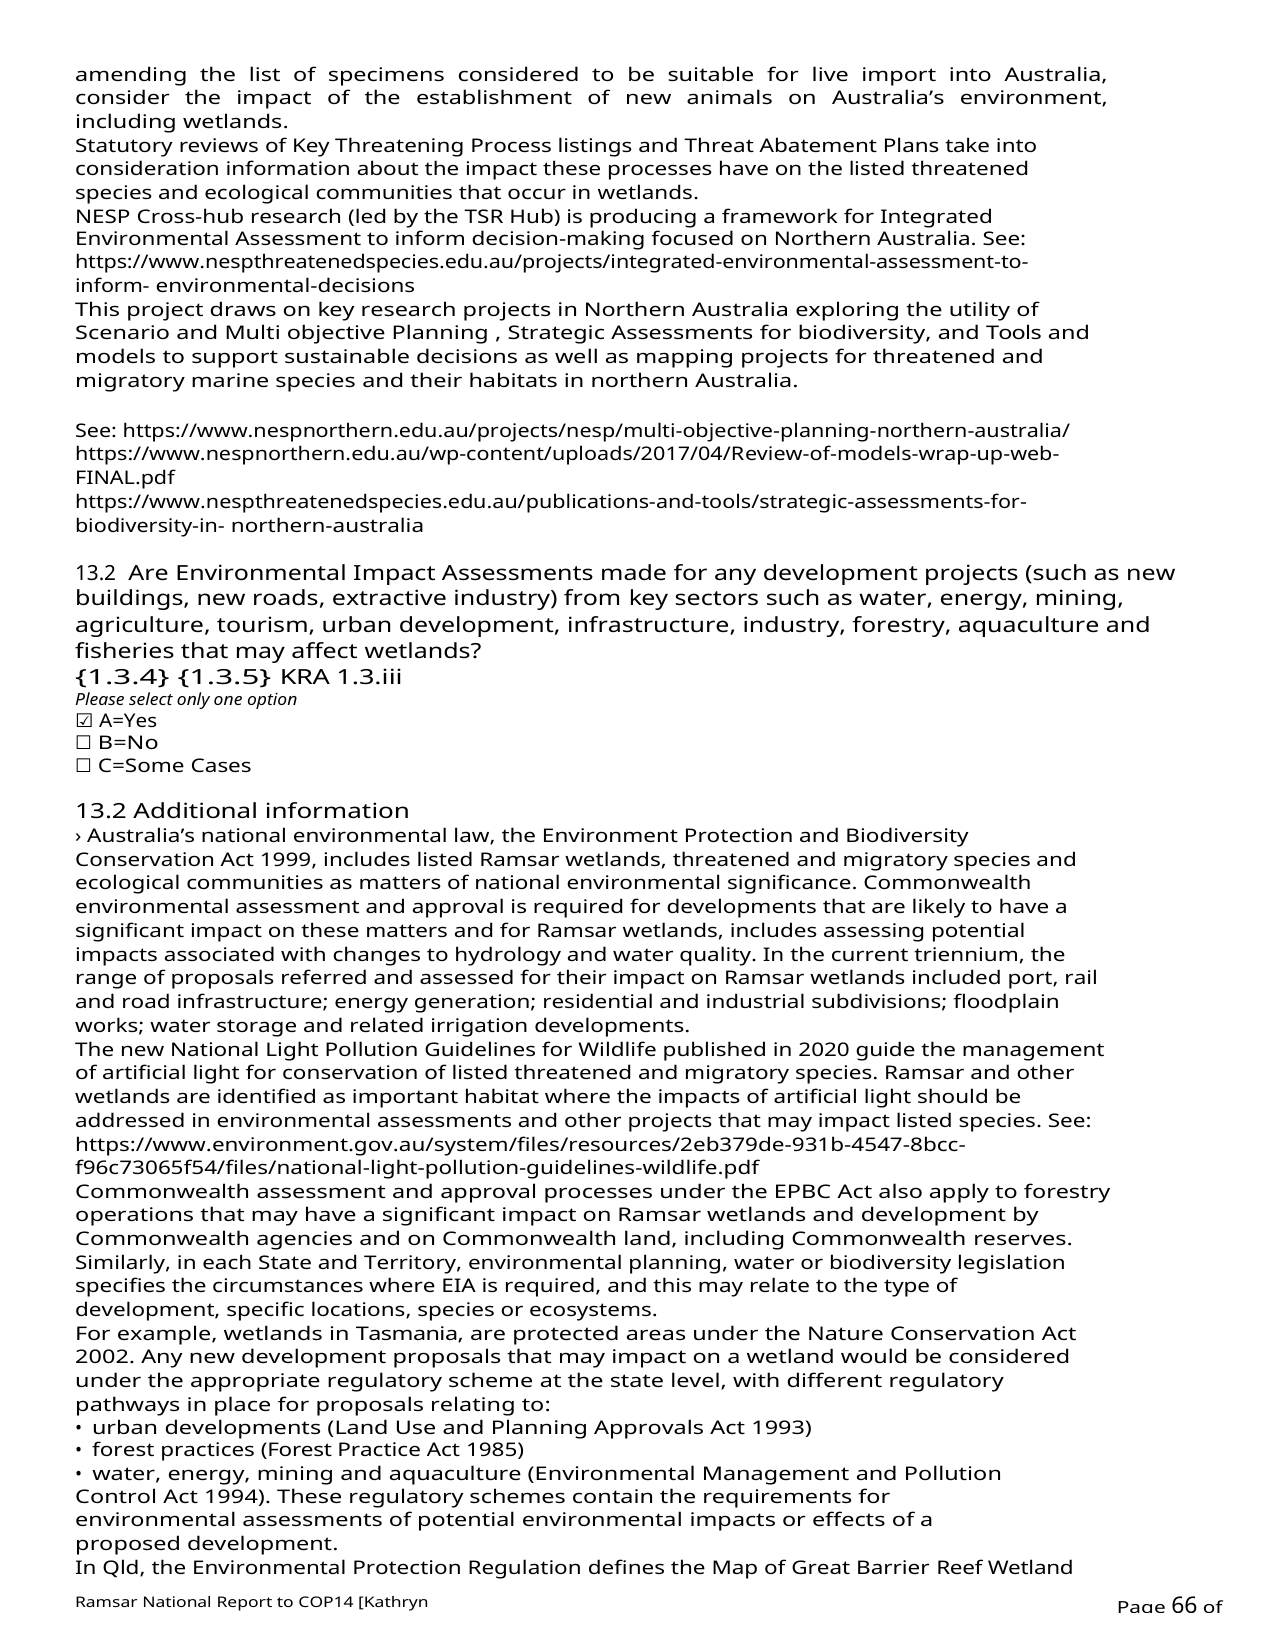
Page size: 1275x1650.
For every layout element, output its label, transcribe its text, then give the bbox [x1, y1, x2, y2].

text The new National Light Pollution Guidelines for Wildlife published in 2020 guide the management of artificial light for conservation of listed threatened and migratory species. Ramsar and other wetlands are identified as important habitat where the impacts of artificial light should be addressed in environmental assessments and other projects that may impact listed species. See: https://www.environment.gov.au/system/files/resources/2eb379de-931b-4547-8bcc- f96c73065f54/files/national-light-pollution-guidelines-wildlife.pdf [75, 1038, 1108, 1180]
text https://www.nespthreatenedspecies.edu.au/publications-and-tools/strategic-assessments-for-biodiversity-in- northern-australia [75, 489, 1090, 537]
text Similarly, in each State and Territory, environmental planning, water or biodiversity legislation specifies the circumstances where EIA is required, and this may relate to the type of development, specific locations, species or ecosystems. [75, 1251, 1109, 1322]
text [75, 62, 1109, 134]
list water, energy, mining and aquaculture (Environmental Management and Pollution Control Act 1994). These regulatory schemes contain the requirements for environmental assessments of potential environmental impacts or effects of a proposed development. [75, 1461, 1040, 1556]
subtitle Are Environmental Impact Assessments made for any development projects (such as new buildings, new roads, extractive industry) from key sectors such as water, energy, mining, agriculture, tourism, urban development, infrastructure, industry, forestry, aquaculture and fisheries that may affect wetlands? [75, 559, 1194, 665]
list forest practices (Forest Practice Act 1985) [75, 1438, 1210, 1461]
text NESP Cross-hub research (led by the TSR Hub) is producing a framework for Integrated Environmental Assessment to inform decision-making focused on Northern Australia. See: https://www.nespthreatenedspecies.edu.au/projects/integrated-environmental-assessment-to-inform- environmental-decisions [75, 205, 1034, 298]
list C=Some Cases [75, 754, 1210, 777]
text Please select only one option [75, 690, 1210, 709]
list urban developments (Land Use and Planning Approvals Act 1993) [75, 1417, 1210, 1438]
text {1.3.4} {1.3.5} KRA 1.3.iii [75, 665, 1210, 690]
subtitle 13.2 Additional information [75, 797, 1210, 823]
text Commonwealth assessment and approval processes under the EPBC Act also apply to forestry operations that may have a significant impact on Ramsar wetlands and development by Commonwealth agencies and on Commonwealth land, including Commonwealth reserves. [75, 1180, 1111, 1251]
text Statutory reviews of Key Threatening Process listings and Threat Abatement Plans take into consideration information about the impact these processes have on the listed threatened species and ecological communities that occur in wetlands. [75, 134, 1109, 205]
text For example, wetlands in Tasmania, are protected areas under the Nature Conservation Act 2002. Any new development proposals that may impact on a wetland would be considered under the appropriate regulatory scheme at the state level, with different regulatory pathways in place for proposals relating to: [75, 1322, 1109, 1417]
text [75, 1556, 1106, 1579]
text See: https://www.nespnorthern.edu.au/projects/nesp/multi-objective-planning-northern-australia/ https://www.nespnorthern.edu.au/wp-content/uploads/2017/04/Review-of-models-wrap-up-web-FINAL.pdf [75, 418, 1109, 489]
text › Australia’s national environmental law, the Environment Protection and Biodiversity Conservation Act 1999, includes listed Ramsar wetlands, threatened and migratory species and ecological communities as matters of national environmental significance. Commonwealth environmental assessment and approval is required for developments that are likely to have a significant impact on these matters and for Ramsar wetlands, includes assessing potential impacts associated with changes to hydrology and water quality. In the current triennium, the range of proposals referred and assessed for their impact on Ramsar wetlands included port, rail and road infrastructure; energy generation; residential and industrial subdivisions; floodplain works; water storage and related irrigation developments. [75, 824, 1109, 1038]
list B=No [75, 732, 1210, 754]
text ☑ A=Yes [75, 709, 1210, 732]
text This project draws on key research projects in Northern Australia exploring the utility of Scenario and Multi objective Planning , Strategic Assessments for biodiversity, and Tools and models to support sustainable decisions as well as mapping projects for threatened and migratory marine species and their habitats in northern Australia. [75, 298, 1109, 393]
